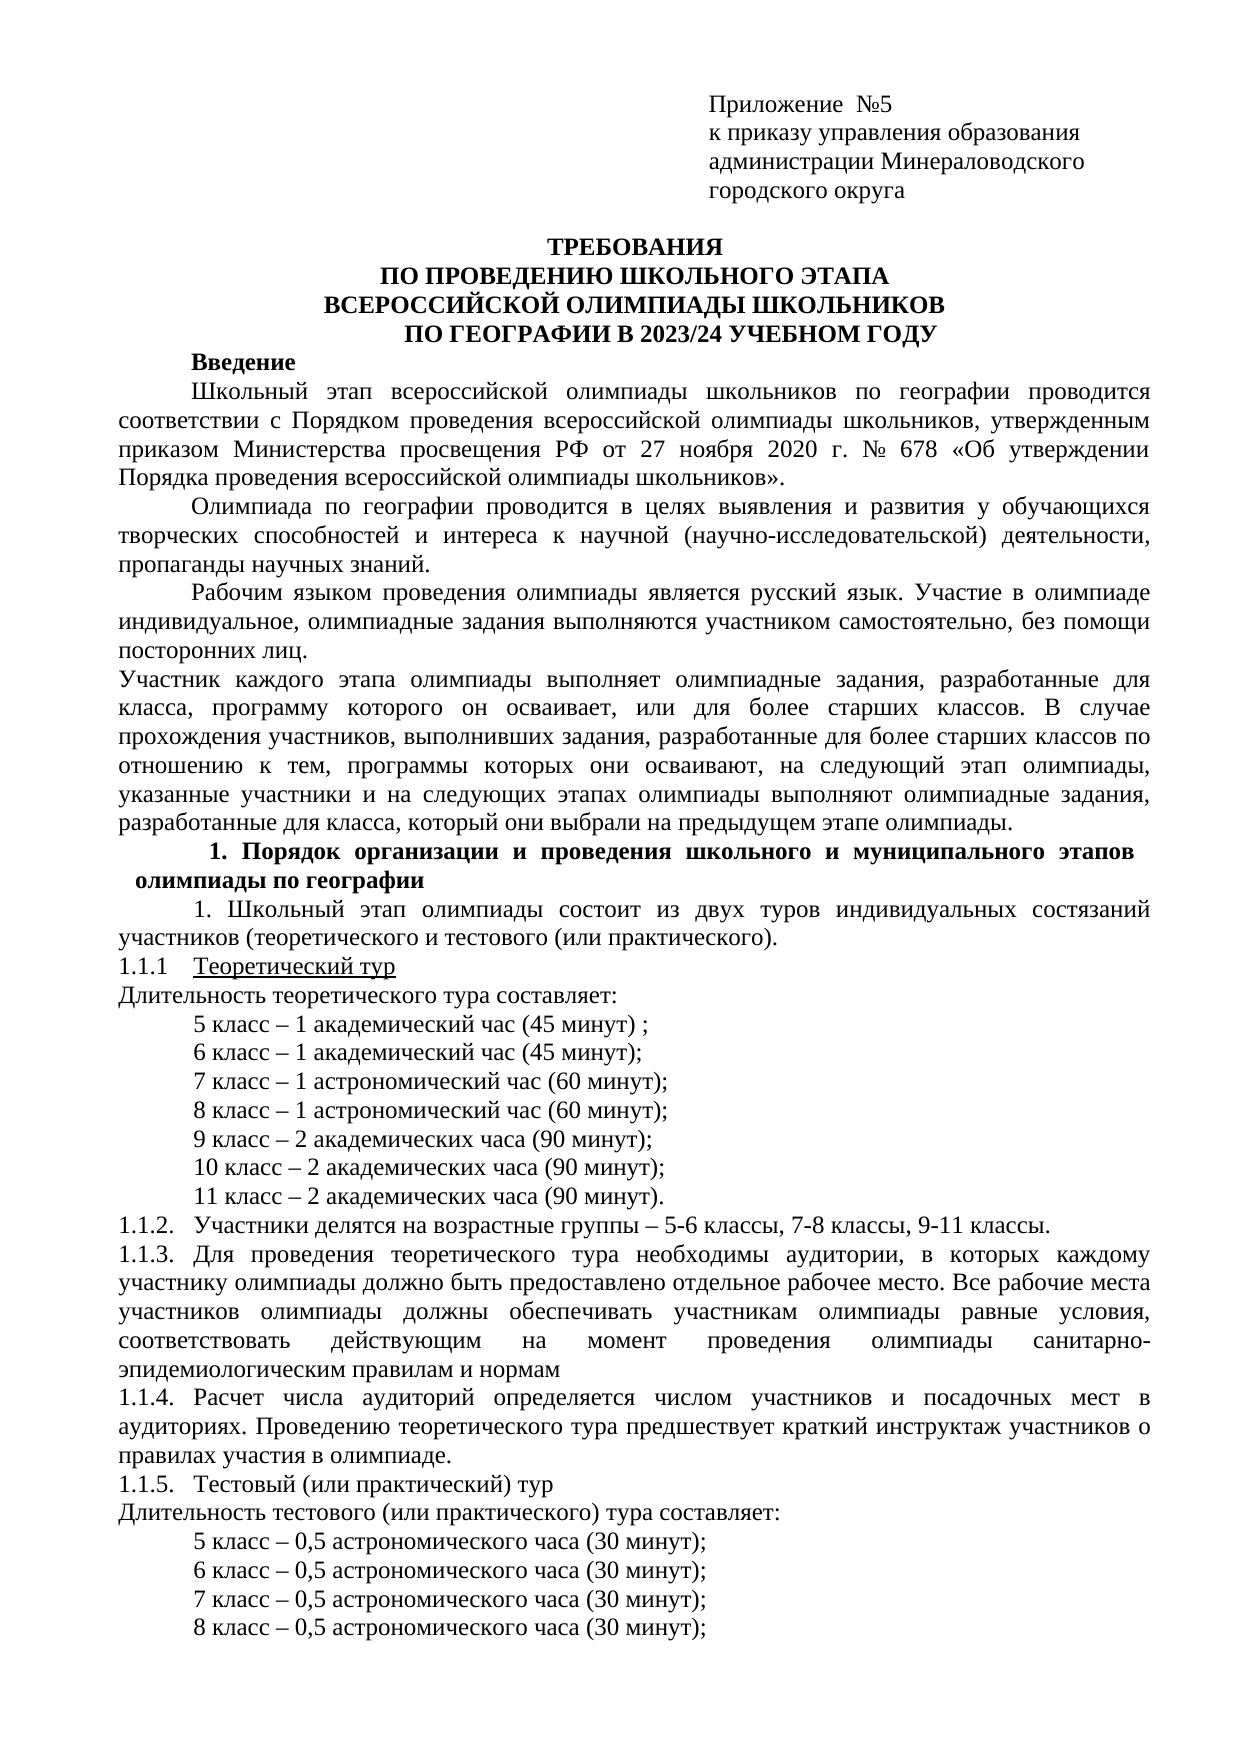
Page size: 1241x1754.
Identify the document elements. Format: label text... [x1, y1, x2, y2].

text  10 класс – 2 академических часа (90 минут); [118, 1152, 1152, 1181]
text  5 класс – 1 академический час (45 минут) ; [118, 1009, 1152, 1037]
text  6 класс – 0,5 астрономического часа (30 минут); [118, 1555, 1152, 1584]
text 1.1.2. Участники делятся на возрастные группы – 5-6 классы, 7-8 классы, 9-11 классы. [118, 1210, 1152, 1239]
subtitle администрации Минераловодского [709, 146, 1152, 175]
text Введение [118, 347, 1151, 376]
text ПО ГЕОГРАФИИ В 2023/24 УЧЕБНОМ ГОДУ [118, 319, 1151, 347]
text 1.1.1 Теоретический тур [118, 951, 1152, 980]
text 1.1.3. Для проведения теоретического тура необходимы аудитории, в которых каждому участнику олимпиады должно быть предоставлено отдельное рабочее место. Все рабочие места участников олимпиады должны обеспечивать участникам олимпиады равные условия, соответствовать действующим на момент проведения олимпиады санитарно- эпидемиологическим правилам и нормам [118, 1239, 1152, 1382]
text ВСЕРОССИЙСКОЙ ОЛИМПИАДЫ ШКОЛЬНИКОВ [117, 290, 1152, 319]
text 1.1.4. Расчет числа аудиторий определяется числом участников и посадочных мест в аудиториях. Проведению теоретического тура предшествует краткий инструктаж участников о правилах участия в олимпиаде. [118, 1382, 1152, 1469]
subtitle городского округа [709, 175, 1152, 204]
text Длительность тестового (или практического) тура составляет: [118, 1497, 1152, 1526]
text Школьный этап всероссийской олимпиады школьников по географии проводится соответствии с Порядком проведения всероссийской олимпиады школьников, утвержденным приказом Министерства просвещения РФ от 27 ноября 2020 г. № 678 «Об утверждении Порядка проведения всероссийской олимпиады школьников». [118, 376, 1151, 491]
list Порядок организации и проведения школьного и муниципального этапов олимпиады по географии [135, 836, 1135, 894]
subtitle ФЗК Приложение №5 [118, 89, 1157, 117]
subtitle к приказу управления образования [709, 117, 1152, 146]
text Участник каждого этапа олимпиады выполняет олимпиадные задания, разработанные для класса, программу которого он осваивает, или для более старших классов. В случае прохождения участников, выполнивших задания, разработанные для более старших классов по отношению к тем, программы которых они осваивают, на следующий этап олимпиады, указанные участники и на следующих этапах олимпиады выполняют олимпиадные задания, разработанные для класса, который они выбрали на предыдущем этапе олимпиады. [118, 664, 1152, 836]
text Рабочим языком проведения олимпиады является русский язык. Участие в олимпиаде индивидуальное, олимпиадные задания выполняются участником самостоятельно, без помощи посторонних лиц. [118, 577, 1151, 664]
text ПО ПРОВЕДЕНИЮ ШКОЛЬНОГО ЭТАПА [118, 261, 1152, 290]
text  8 класс – 1 астрономический час (60 минут); [118, 1095, 1152, 1124]
text Длительность теоретического тура составляет: [118, 980, 1152, 1009]
text 1. Школьный этап олимпиады состоит из двух туров индивидуальных состязаний участников (теоретического и тестового (или практического). [118, 894, 1152, 951]
text  5 класс – 0,5 астрономического часа (30 минут); [118, 1526, 1152, 1555]
text  6 класс – 1 академический час (45 минут); [118, 1037, 1152, 1066]
text  7 класс – 0,5 астрономического часа (30 минут); [118, 1584, 1152, 1612]
text ТРЕБОВАНИЯ [118, 232, 1152, 261]
text Олимпиада по географии проводится в целях выявления и развития у обучающихся творческих способностей и интереса к научной (научно-исследовательской) деятельности, пропаганды научных знаний. [118, 491, 1151, 577]
text  7 класс – 1 астрономический час (60 минут); [118, 1066, 1152, 1095]
text  9 класс – 2 академических часа (90 минут); [118, 1124, 1152, 1152]
text  11 класс – 2 академических часа (90 минут). [118, 1181, 1152, 1210]
text  8 класс – 0,5 астрономического часа (30 минут); [118, 1612, 1152, 1641]
text 1.1.5. Тестовый (или практический) тур [118, 1469, 1152, 1497]
